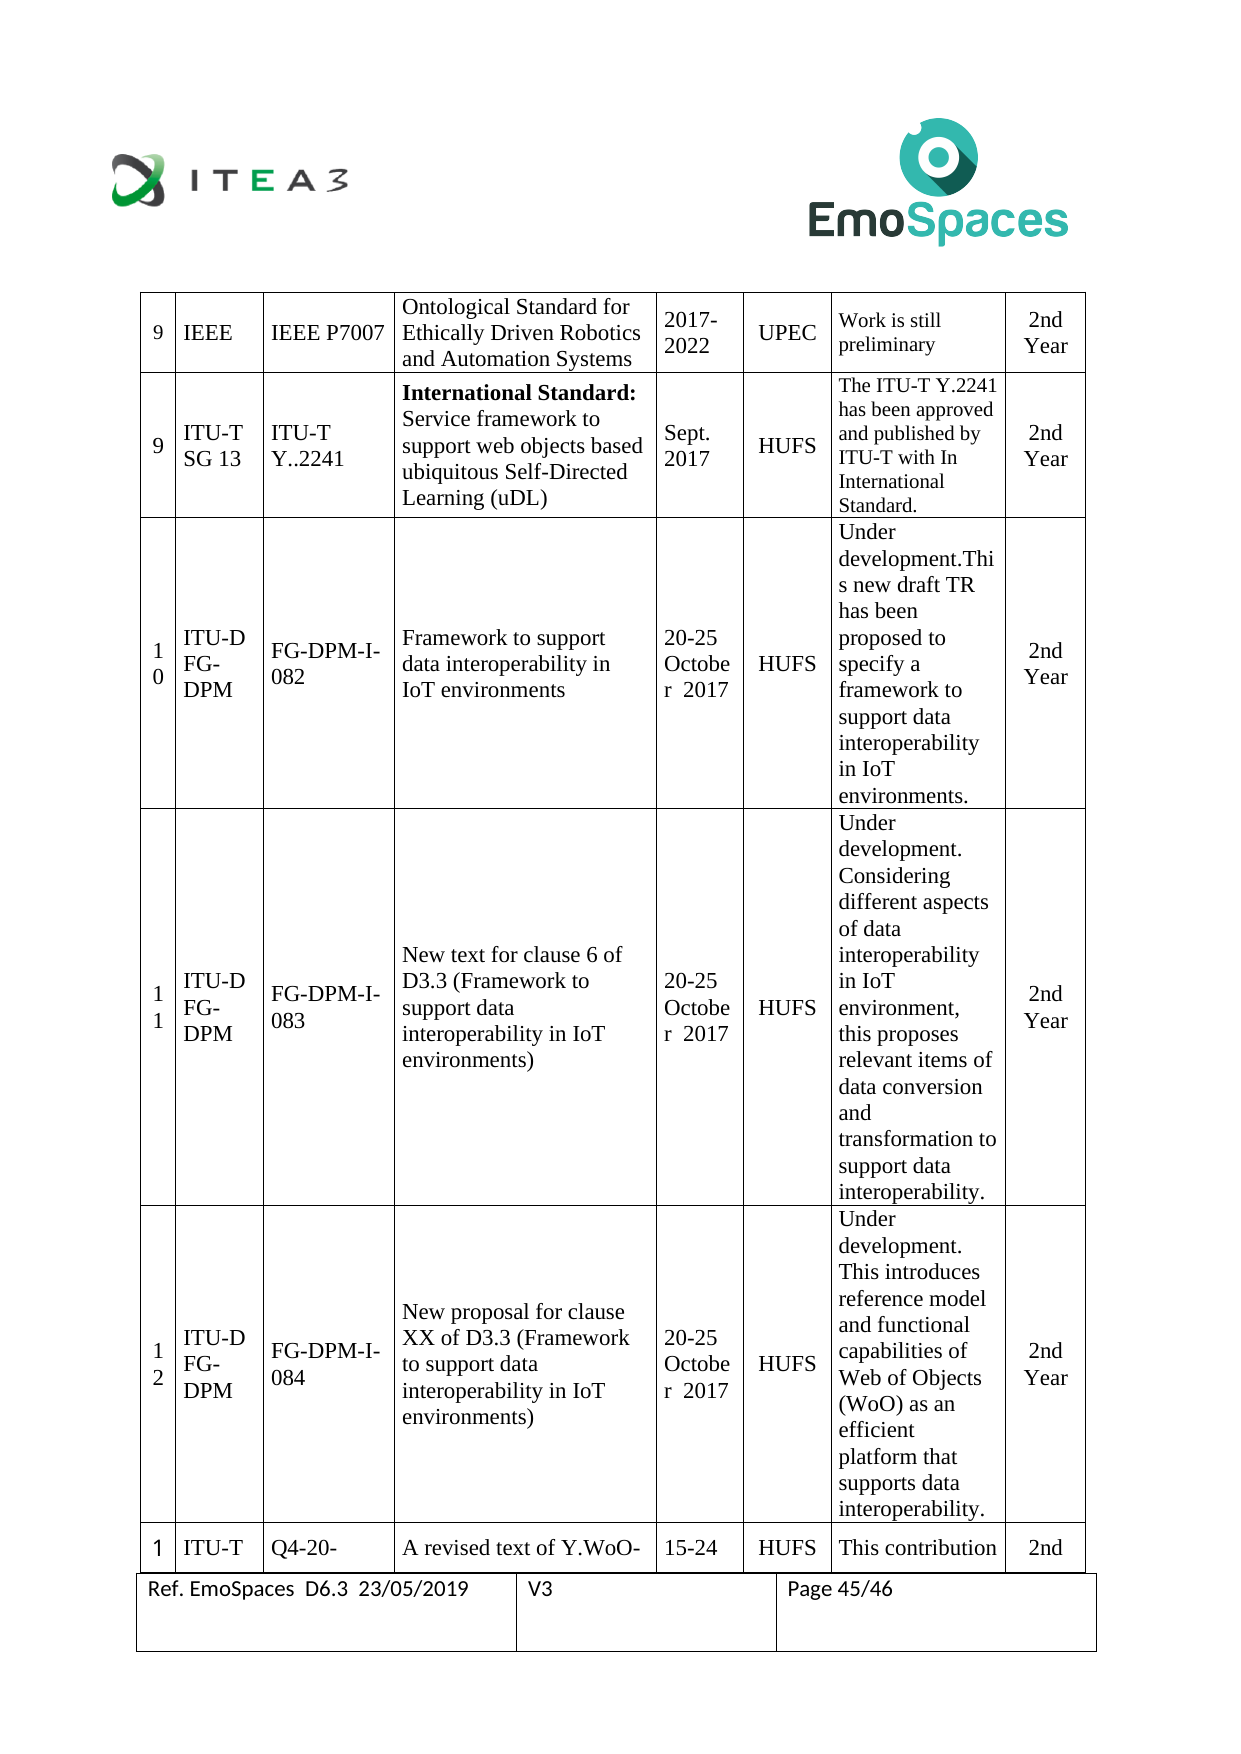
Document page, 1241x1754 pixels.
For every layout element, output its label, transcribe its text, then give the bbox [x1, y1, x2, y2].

table_cell 2nd Year [1006, 373, 1085, 517]
table_cell Ontological Standard for Ethically Driven Robotics and Automation Systems [395, 293, 656, 372]
table_cell Framework to support data interoperability in IoT environments [395, 518, 656, 808]
table_cell 2nd Year [1006, 1206, 1085, 1522]
table_cell New proposal for clause XX of D3.3 (Framework to support data interoperability in IoT environments) [395, 1206, 656, 1522]
table_cell The ITU-T Y.2241 has been approved and published by ITU-T with In International Standard. [832, 373, 1005, 517]
table_cell UPEC [744, 293, 831, 372]
table_cell 2017-2022 [657, 293, 743, 372]
table_cell 9 [141, 293, 175, 372]
table_cell 2nd Year [1006, 809, 1085, 1204]
table_cell FG-DPM-I-084 [264, 1206, 394, 1522]
picture [784, 73, 1093, 292]
table_cell ITU-D FG-DPM [176, 809, 263, 1204]
table_cell 20-25 October 2017 [657, 1206, 743, 1522]
table_cell 11 [141, 809, 175, 1204]
table_cell HUFS [744, 518, 831, 808]
table_cell IEEE [176, 293, 263, 372]
table_cell HUFS [744, 1206, 831, 1522]
table_cell Work is still preliminary [832, 293, 1005, 372]
table_cell 2nd Year [1006, 293, 1085, 372]
table_cell Under development.This new draft TR has been proposed to specify a framework to support data interoperability in IoT environments. [832, 518, 1005, 808]
table_cell HUFS [744, 373, 831, 517]
table_cell ITU-T SG 20 [176, 1523, 263, 1572]
table_cell A revised text of Y.WoO-hnbased on TD 329 drafted at the Q4/20 rapporteur meeting, Geneva, 20-28 July 2017 [395, 1523, 656, 1572]
picture [108, 146, 357, 213]
table_cell ITU-D FG-DPM [176, 518, 263, 808]
table_cell HUFS [744, 1523, 831, 1572]
table_cell 2nd Year [1006, 518, 1085, 808]
table_cell FG-DPM-I-082 [264, 518, 394, 808]
table_cell IEEE P7007 [264, 293, 394, 372]
table_cell Sept. 2017 [657, 373, 743, 517]
table_cell HUFS [744, 809, 831, 1204]
table_cell 13 [141, 1523, 175, 1572]
table_cell 20-25 October 2017 [657, 809, 743, 1204]
table_cell New text for clause 6 of D3.3 (Framework to support data interoperability in IoT environments) [395, 809, 656, 1204]
table_cell Under development. This introduces reference model and functional capabilities of Web of Objects (WoO) as an efficient platform that supports data interoperability. [832, 1206, 1005, 1522]
table_cell ITU-T Y..2241 [264, 373, 394, 517]
table_cell Q4-20-Jan18-C-24 [264, 1523, 394, 1572]
table_cell 9 [141, 373, 175, 517]
table_cell 2nd Year [1006, 1523, 1085, 1572]
table_cell FG-DPM-I-083 [264, 809, 394, 1204]
table_cell 12 [141, 1206, 175, 1522]
table_cell 10 [141, 518, 175, 808]
table_cell 20-25 October 2017 [657, 518, 743, 808]
table_cell ITU-D FG-DPM [176, 1206, 263, 1522]
table_cell Under development. Considering different aspects of data interoperability in IoT environment, this proposes relevant items of data conversion and transformation to support data interoperability. [832, 809, 1005, 1204]
table_cell International Standard: Service framework to support web objects based ubiquitous Self-Directed Learning (uDL) [395, 373, 656, 517]
table_cell ITU-T SG 13 [176, 373, 263, 517]
table_cell 15-24 January 2018 [657, 1523, 743, 1572]
